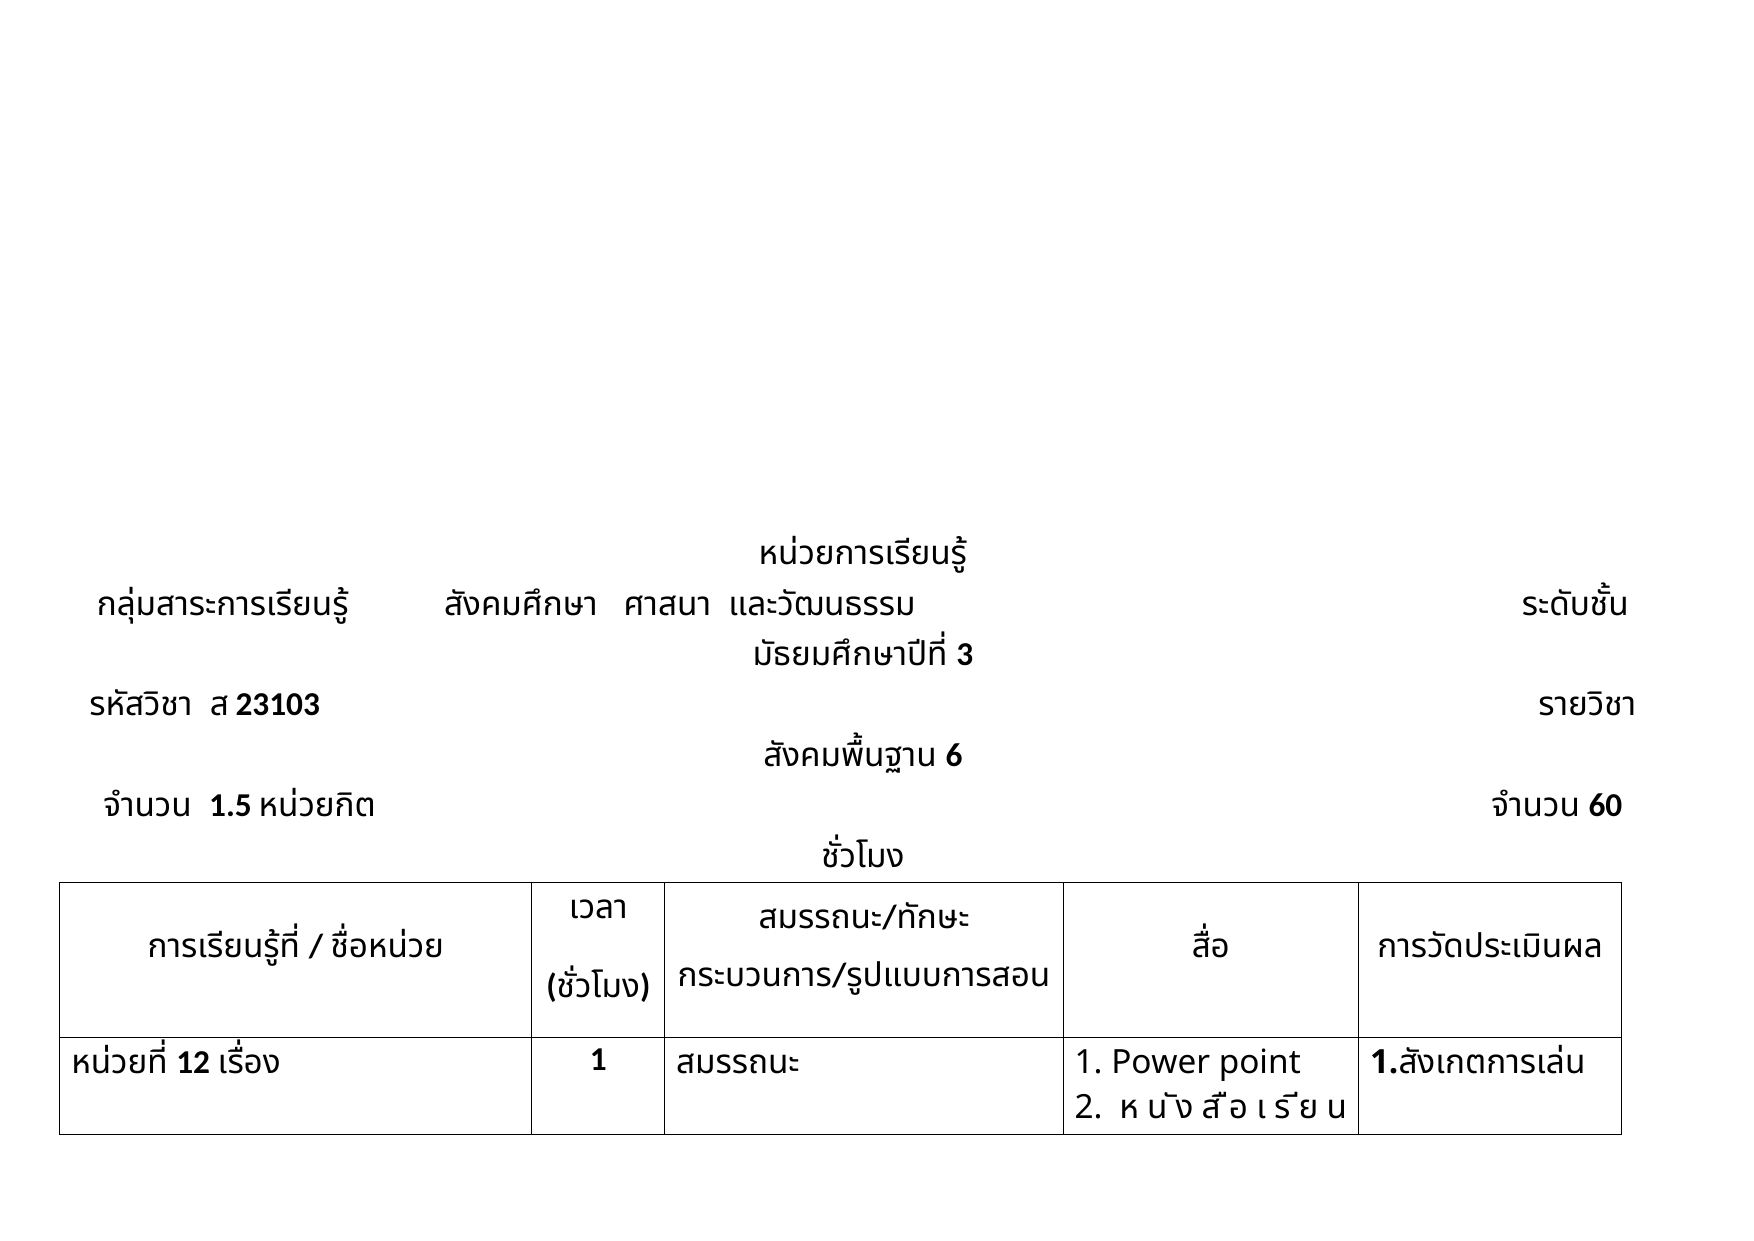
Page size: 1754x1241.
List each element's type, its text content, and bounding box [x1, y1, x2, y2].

table_header การเรียนรู้ที่ / ชื่อหน่วย [60, 883, 531, 1037]
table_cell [1064, 1038, 1358, 1134]
table_header เวลา (ชั่วโมง) [532, 883, 664, 1037]
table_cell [1359, 1038, 1621, 1134]
text จำนวน 1.5หน่วยกิต จำนวน 60 ชั่วโมง [59, 781, 1666, 882]
text รหัสวิชา ส23103 รายวิชา สังคมพื้นฐาน 6 [59, 680, 1666, 781]
text กลุ่มสาระการเรียนรู้ สังคมศึกษา ศาสนา และวัฒนธรรม ระดับชั้นมัธยมศึกษาปีที่ 3 [59, 579, 1666, 680]
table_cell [60, 1038, 531, 1134]
table_cell 1 [532, 1038, 664, 1134]
table_header การวัดประเมินผล [1359, 883, 1621, 1037]
table_header สื่อ [1064, 883, 1358, 1037]
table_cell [665, 1038, 1063, 1134]
table_header สมรรถนะ/ทักษะกระบวนการ/รูปแบบการสอน [665, 883, 1063, 1037]
text หน่วยการเรียนรู้ [59, 529, 1666, 579]
